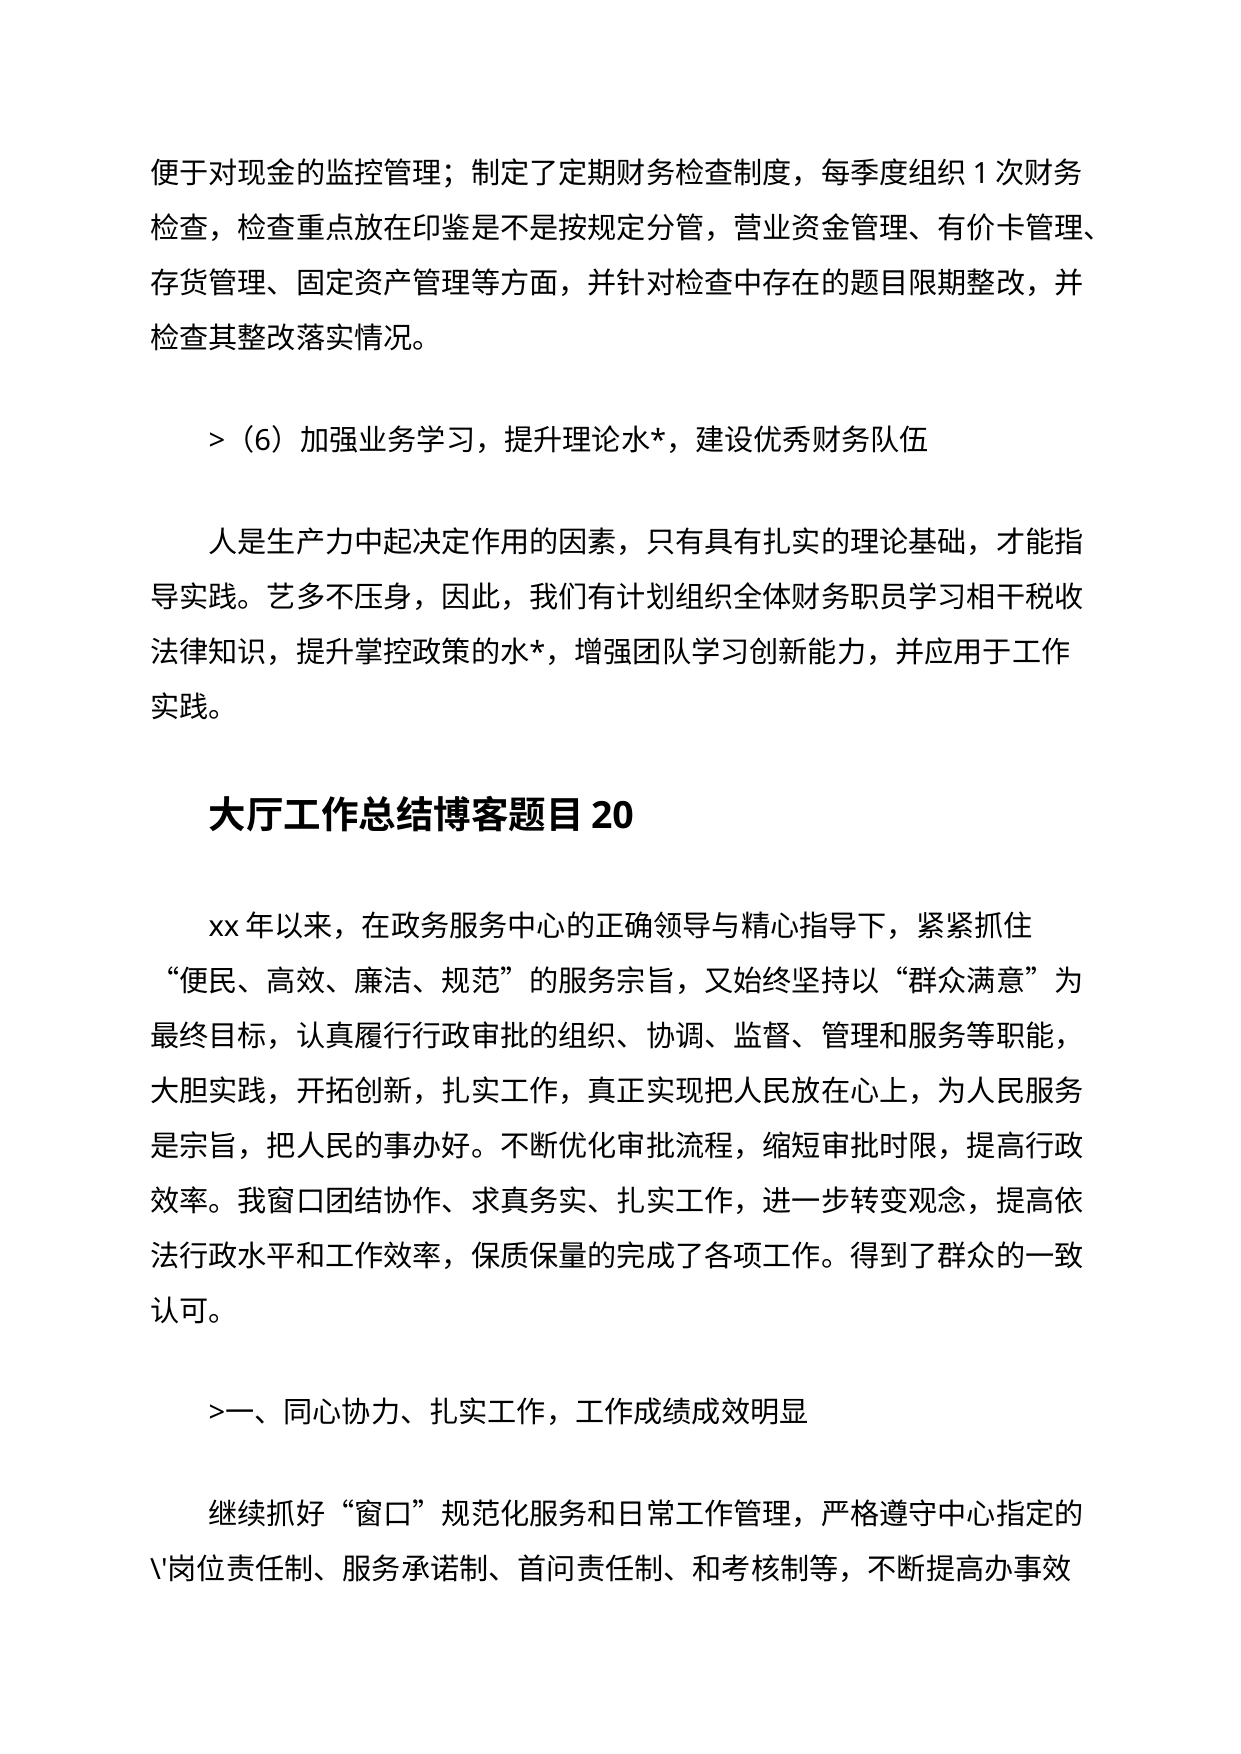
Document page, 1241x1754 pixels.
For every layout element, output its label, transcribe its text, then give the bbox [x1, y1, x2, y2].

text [150, 1491, 1090, 1588]
text >（6）加强业务学习，提升理论水*，建设优秀财务队伍 [150, 417, 1090, 459]
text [150, 150, 1090, 357]
text 人是生产力中起决定作用的因素，只有具有扎实的理论基础，才能指导实践。艺多不压身，因此，我们有计划组织全体财务职员学习相干税收法律知识，提升掌控政策的水*，增强团队学习创新能力，并应用于工作实践。 [150, 518, 1090, 726]
text xx年以来，在政务服务中心的正确领导与精心指导下，紧紧抓住“便民、高效、廉洁、规范”的服务宗旨，又始终坚持以“群众满意”为最终目标，认真履行行政审批的组织、协调、监督、管理和服务等职能，大胆实践，开拓创新，扎实工作，真正实现把人民放在心上，为人民服务是宗旨，把人民的事办好。不断优化审批流程，缩短审批时限，提高行政效率。我窗口团结协作、求真务实、扎实工作，进一步转变观念，提高依法行政水平和工作效率，保质保量的完成了各项工作。得到了群众的一致认可。 [150, 903, 1090, 1329]
text >一、同心协力、扎实工作，工作成绩成效明显 [150, 1389, 1090, 1431]
text 大厅工作总结博客题目20 [150, 785, 1090, 839]
